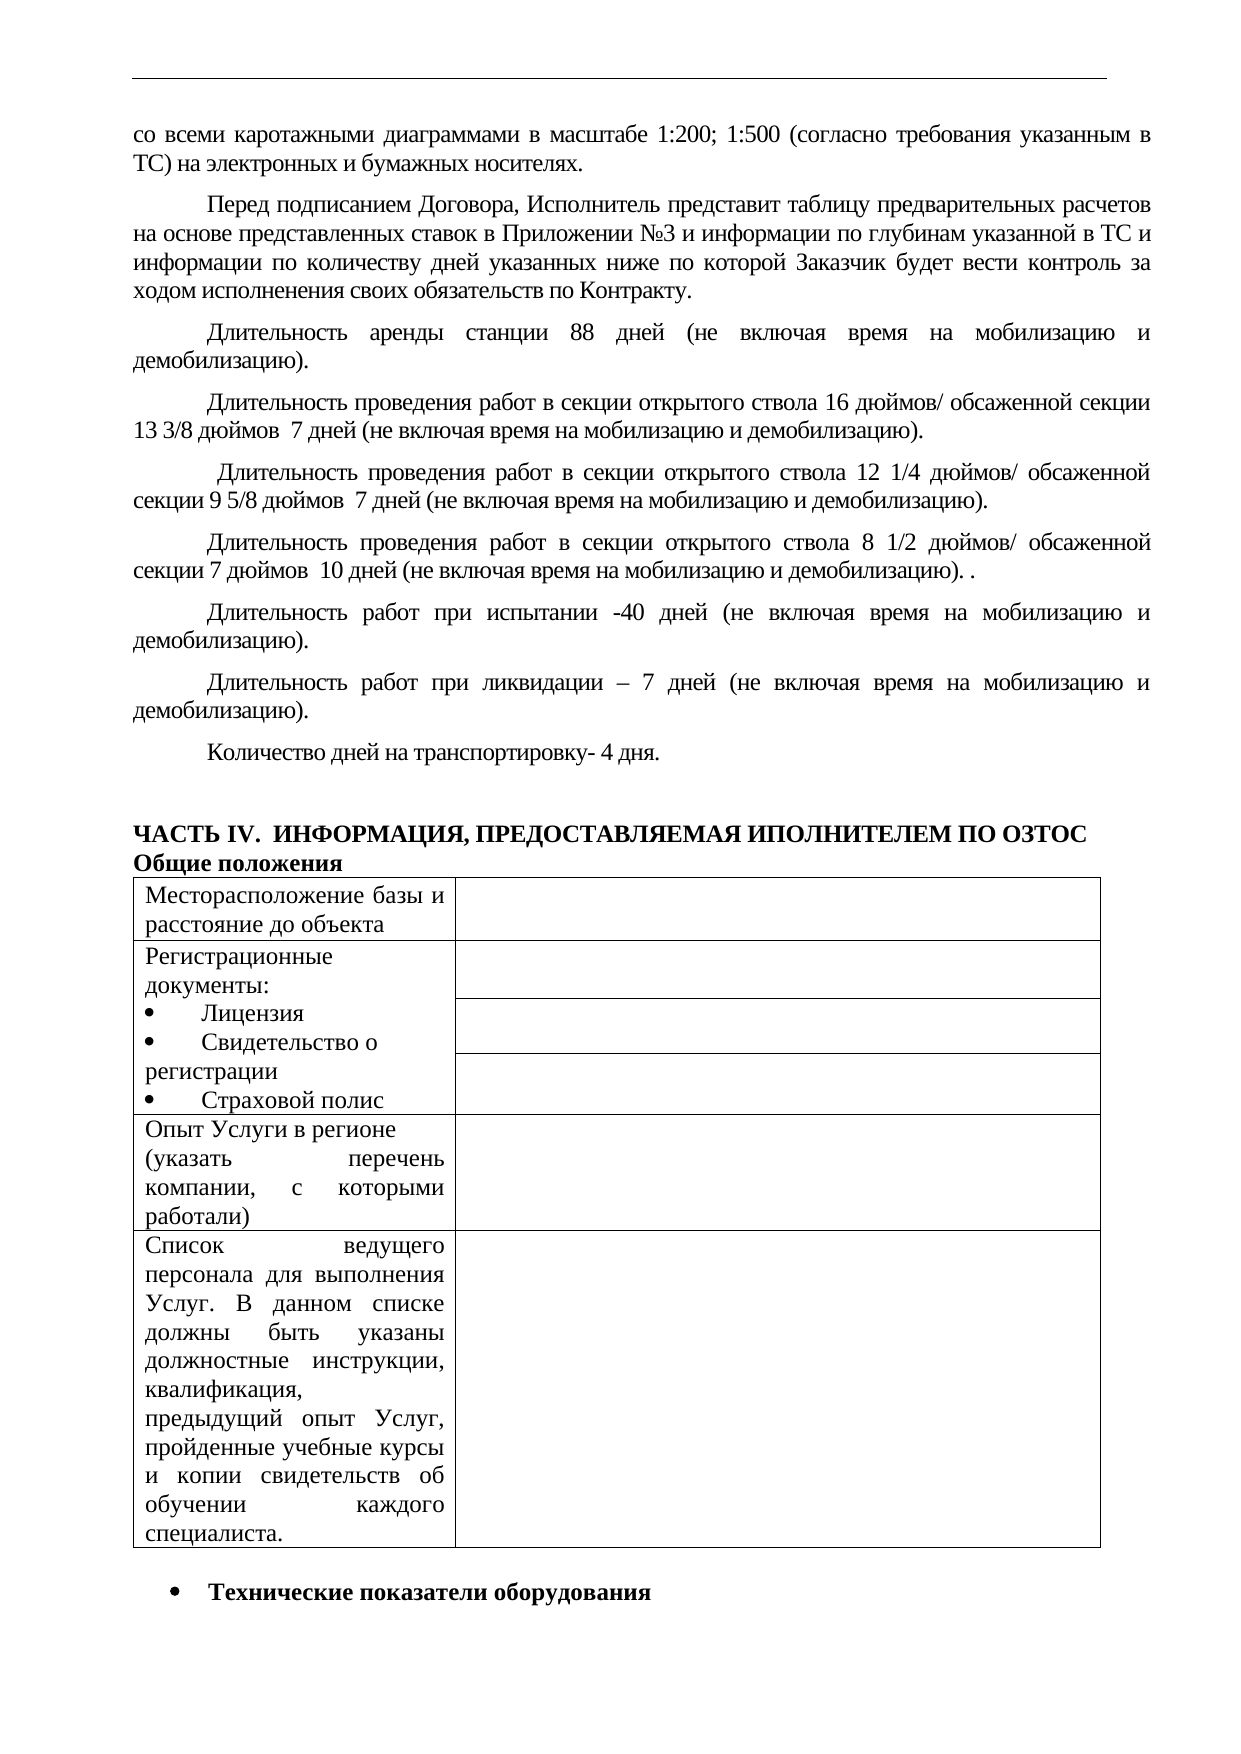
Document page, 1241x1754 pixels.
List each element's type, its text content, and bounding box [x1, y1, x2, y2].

table_cell [456, 999, 1100, 1052]
list Технические показатели оборудования [170, 1577, 1152, 1605]
table_cell [456, 1054, 1100, 1113]
text ЧАСТЬ IV. ИНФОРМАЦИЯ, ПРЕДОСТАВЛЯЕМАЯ ИПОЛНИТЕЛЕМ ПО ОЗТОС [133, 819, 1152, 848]
text Длительность аренды станции 88 дней (не включая время на мобилизацию и демобилизацию). [133, 317, 1152, 374]
table_header Месторасположение базы и расстояние до объекта [134, 878, 455, 940]
table_header [456, 878, 1100, 940]
text Длительность работ при ликвидации – 7 дней (не включая время на мобилизацию и демобилизацию). [133, 667, 1152, 724]
text Длительность проведения работ в секции открытого ствола 8 1/2 дюймов/ обсаженной секции 7 дюймов 10 дней (не включая время на мобилизацию и демобилизацию). . [133, 527, 1152, 584]
text Количество дней на транспортировку- 4 дня. [133, 737, 1152, 765]
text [133, 119, 1152, 177]
table_cell Список ведущего персонала для выполнения Услуг. В данном списке должны быть указаны должностные инструкции, квалификация, предыдущий опыт Услуг, пройденные учебные курсы и копии свидетельств об обучении каждого специалиста. [134, 1231, 455, 1547]
table_cell [456, 1115, 1100, 1229]
table_cell Опыт Услуги в регионе (указать перечень компании, с которыми работали) [134, 1115, 455, 1229]
text Длительность проведения работ в секции открытого ствола 16 дюймов/ обсаженной секции 13 3/8 дюймов 7 дней (не включая время на мобилизацию и демобилизацию). [133, 387, 1152, 444]
text Длительность проведения работ в секции открытого ствола 12 1/4 дюймов/ обсаженной секции 9 5/8 дюймов 7 дней (не включая время на мобилизацию и демобилизацию). [133, 457, 1152, 514]
text Длительность работ при испытании -40 дней (не включая время на мобилизацию и демобилизацию). [133, 597, 1152, 654]
table_cell Регистрационные документы: Лицензия Свидетельство о регистрации Страховой полис [134, 941, 455, 1113]
table_cell [456, 1231, 1100, 1547]
table_cell [456, 941, 1100, 998]
text Перед подписанием Договора, Исполнитель представит таблицу предварительных расчетов на основе представленных ставок в Приложении №3 и информации по глубинам указанной в ТС и информации по количеству дней указанных ниже по которой Заказчик будет вести контроль за ходом исполненения своих обязательств по Контракту. [133, 189, 1152, 304]
text Общие положения [133, 848, 1152, 877]
